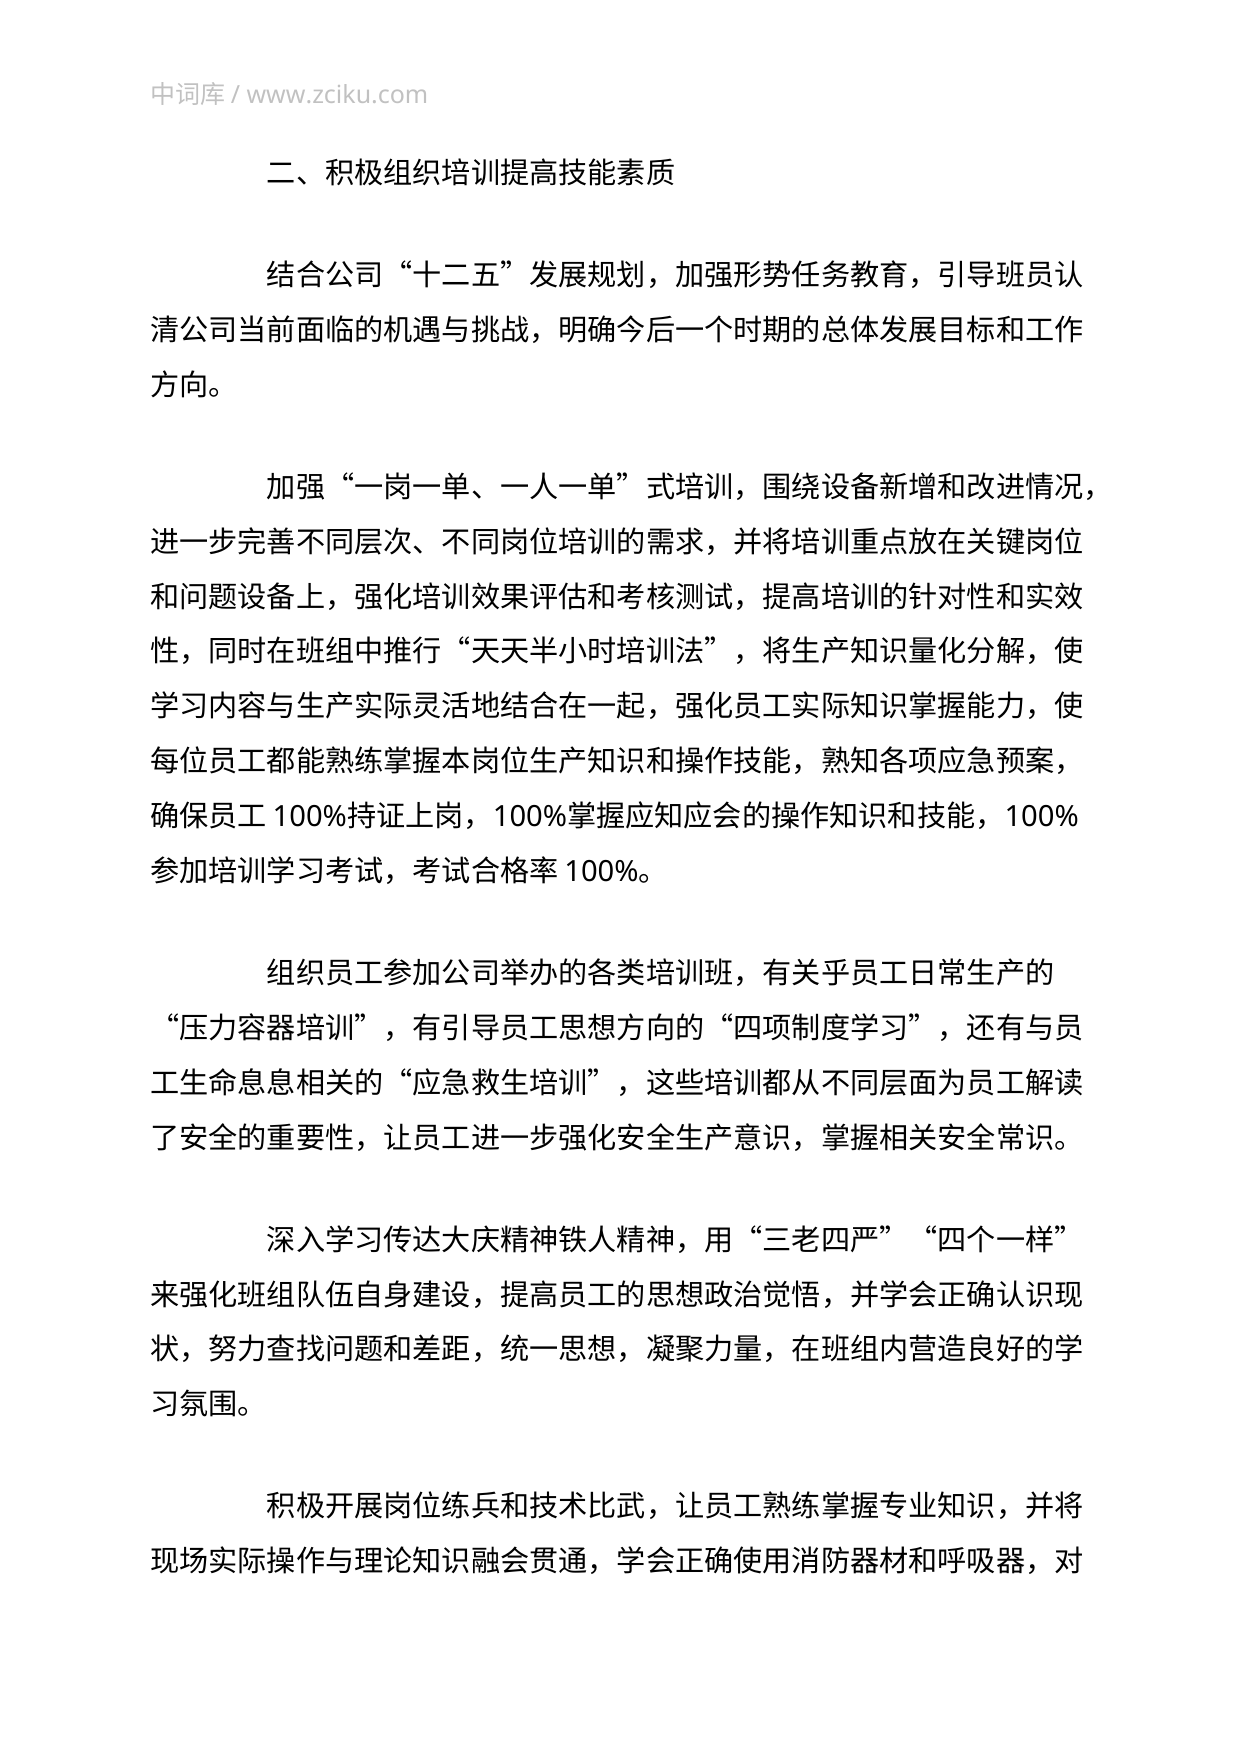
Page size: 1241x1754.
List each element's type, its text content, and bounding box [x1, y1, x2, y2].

text 二、积极组织培训提高技能素质 [150, 150, 1090, 192]
text 结合公司“十二五”发展规划，加强形势任务教育，引导班员认清公司当前面临的机遇与挑战，明确今后一个时期的总体发展目标和工作方向。 [150, 252, 1090, 404]
text 加强“一岗一单、一人一单”式培训，围绕设备新增和改进情况，进一步完善不同层次、不同岗位培训的需求，并将培训重点放在关键岗位和问题设备上，强化培训效果评估和考核测试，提高培训的针对性和实效性，同时在班组中推行“天天半小时培训法”，将生产知识量化分解，使学习内容与生产实际灵活地结合在一起，强化员工实际知识掌握能力，使每位员工都能熟练掌握本岗位生产知识和操作技能，熟知各项应急预案，确保员工100%持证上岗，100%掌握应知应会的操作知识和技能，100%参加培训学习考试，考试合格率100%。 [150, 463, 1090, 890]
text 深入学习传达大庆精神铁人精神，用“三老四严”“四个一样”来强化班组队伍自身建设，提高员工的思想政治觉悟，并学会正确认识现状，努力查找问题和差距，统一思想，凝聚力量，在班组内营造良好的学习氛围。 [150, 1216, 1090, 1423]
text 组织员工参加公司举办的各类培训班，有关乎员工日常生产的“压力容器培训”，有引导员工思想方向的“四项制度学习”，还有与员工生命息息相关的“应急救生培训”，这些培训都从不同层面为员工解读了安全的重要性，让员工进一步强化安全生产意识，掌握相关安全常识。 [150, 950, 1090, 1157]
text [150, 1483, 1090, 1580]
